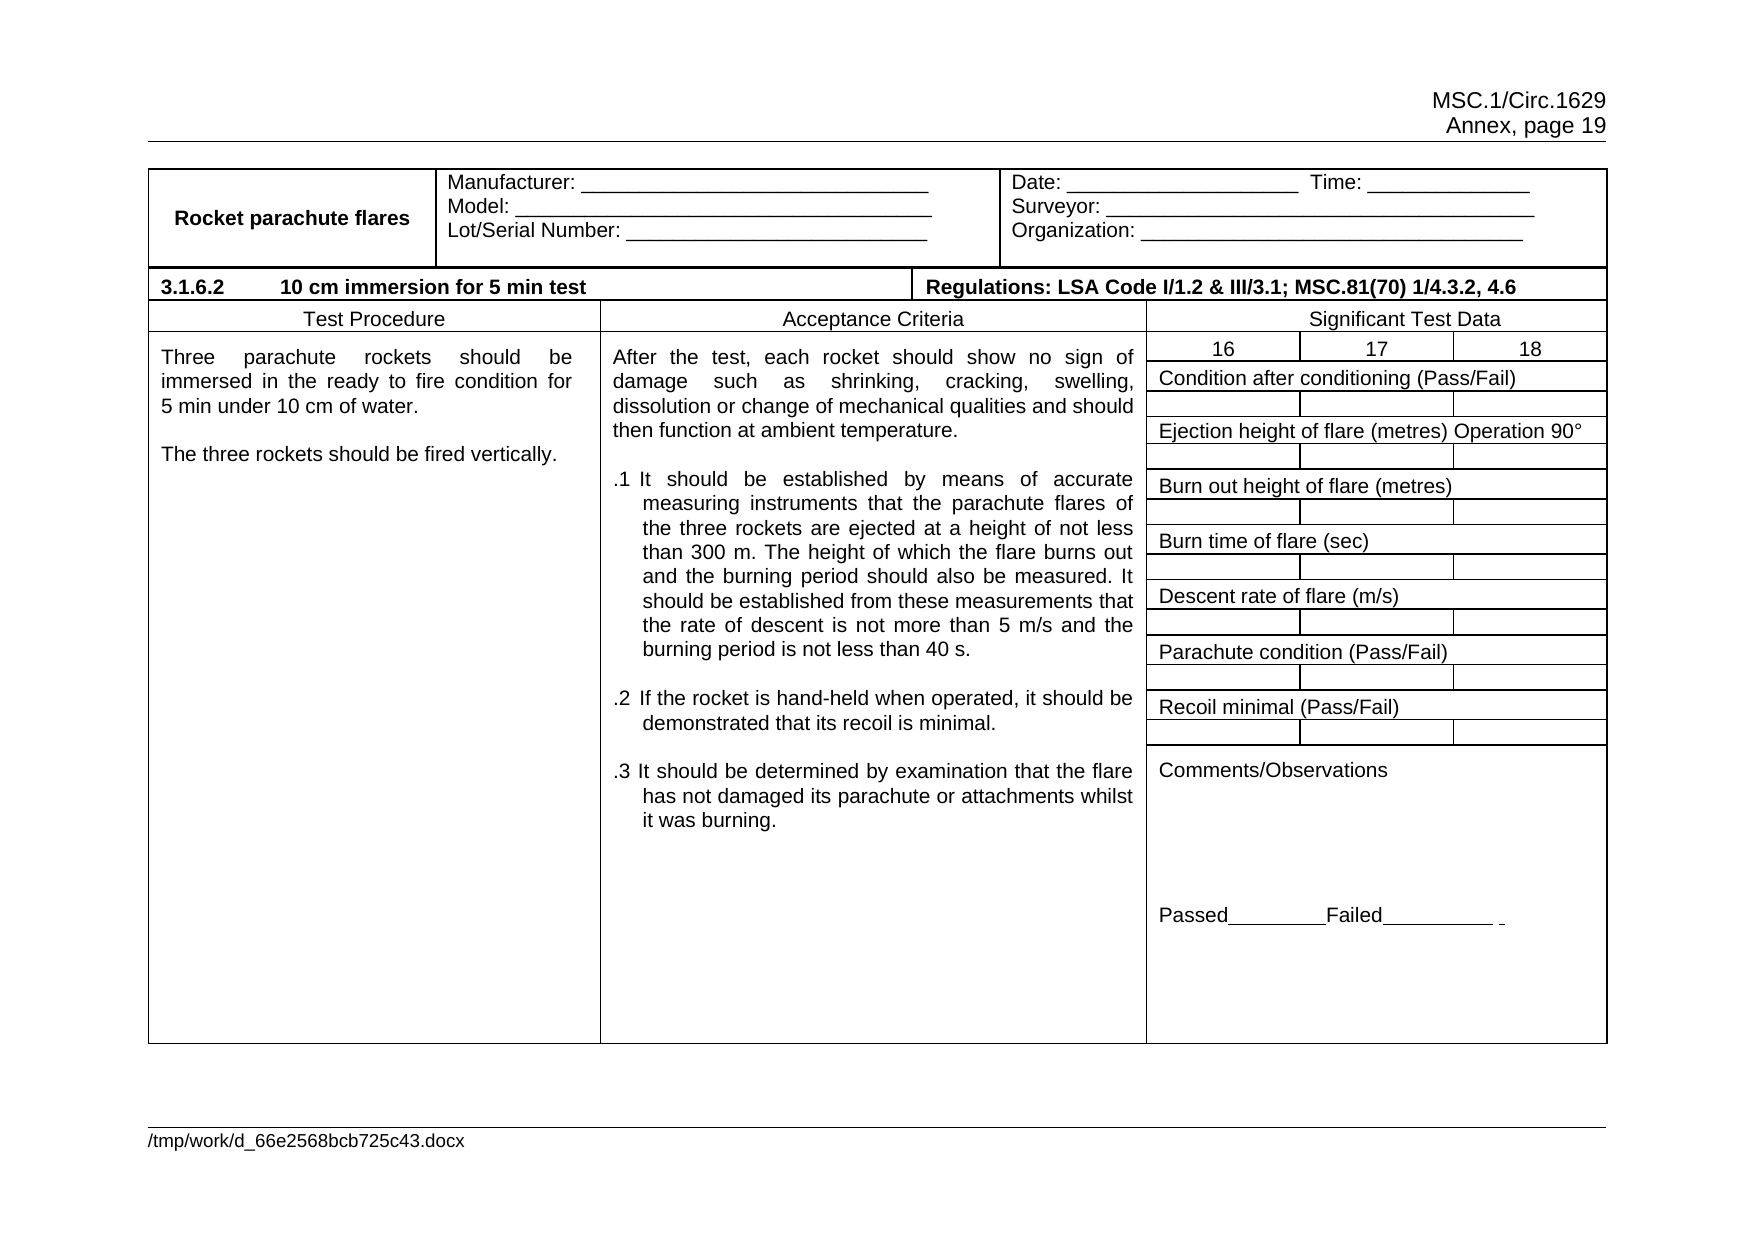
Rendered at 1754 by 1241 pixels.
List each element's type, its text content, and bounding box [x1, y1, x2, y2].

table_cell [1301, 665, 1453, 689]
table_cell [1147, 392, 1299, 416]
table_cell [1301, 500, 1453, 523]
table_cell Parachute condition (Pass/Fail) [1147, 636, 1606, 663]
table_cell [1147, 665, 1299, 689]
table_cell [1147, 444, 1299, 468]
table_header Regulations: LSA Code I/1.2 & III/3.1; MSC.81(70) 1/4.3.2, 4.6 [913, 269, 1606, 299]
table_header Manufacturer: ______________________________ Model: ____________________________________ Lot/Serial Number: __________________________ [437, 170, 999, 266]
table_cell 18 [1454, 332, 1606, 360]
table_cell [1147, 720, 1299, 744]
table_cell Burn out height of flare (metres) [1147, 470, 1606, 498]
table_cell Ejection height of flare (metres) Operation 90° [1147, 417, 1606, 443]
table_cell [1454, 665, 1606, 689]
table_cell [1147, 610, 1299, 634]
table_cell [1454, 610, 1606, 634]
table_cell Significant Test Data [1147, 301, 1606, 331]
table_cell [1454, 392, 1606, 416]
table_cell Three parachute rockets should be immersed in the ready to fire condition for 5 min under 10 cm of water. The three rockets should be fired vertically. [149, 332, 600, 1043]
table_header Rocket parachute flares [149, 170, 435, 266]
table_header 3.1.6.2 10 cm immersion for 5 min test [149, 269, 911, 299]
table_cell Descent rate of flare (m/s) [1147, 580, 1606, 608]
table_cell Test Procedure [149, 301, 600, 331]
table_cell [1301, 392, 1453, 416]
table_cell Comments/Observations Passed Failed [1147, 746, 1606, 1043]
table_cell [1301, 720, 1453, 744]
table_cell Acceptance Criteria [601, 301, 1146, 331]
table_cell [1454, 555, 1606, 579]
table_cell [1301, 610, 1453, 634]
table_cell [1301, 555, 1453, 579]
table_cell [1454, 720, 1606, 744]
table_cell 17 [1301, 332, 1453, 360]
table_cell [1454, 444, 1606, 468]
table_cell [1301, 444, 1453, 468]
table_cell Recoil minimal (Pass/Fail) [1147, 691, 1606, 719]
table_cell [1147, 500, 1299, 523]
table_cell Condition after conditioning (Pass/Fail) [1147, 362, 1606, 390]
table_cell [1454, 500, 1606, 523]
table_header Date: ____________________ Time: ______________ Surveyor: _____________________________________ Organization: _________________________________ [1001, 170, 1606, 266]
table_cell 16 [1147, 332, 1299, 360]
table_cell [1147, 555, 1299, 579]
table_cell Burn time of flare (sec) [1147, 525, 1606, 553]
